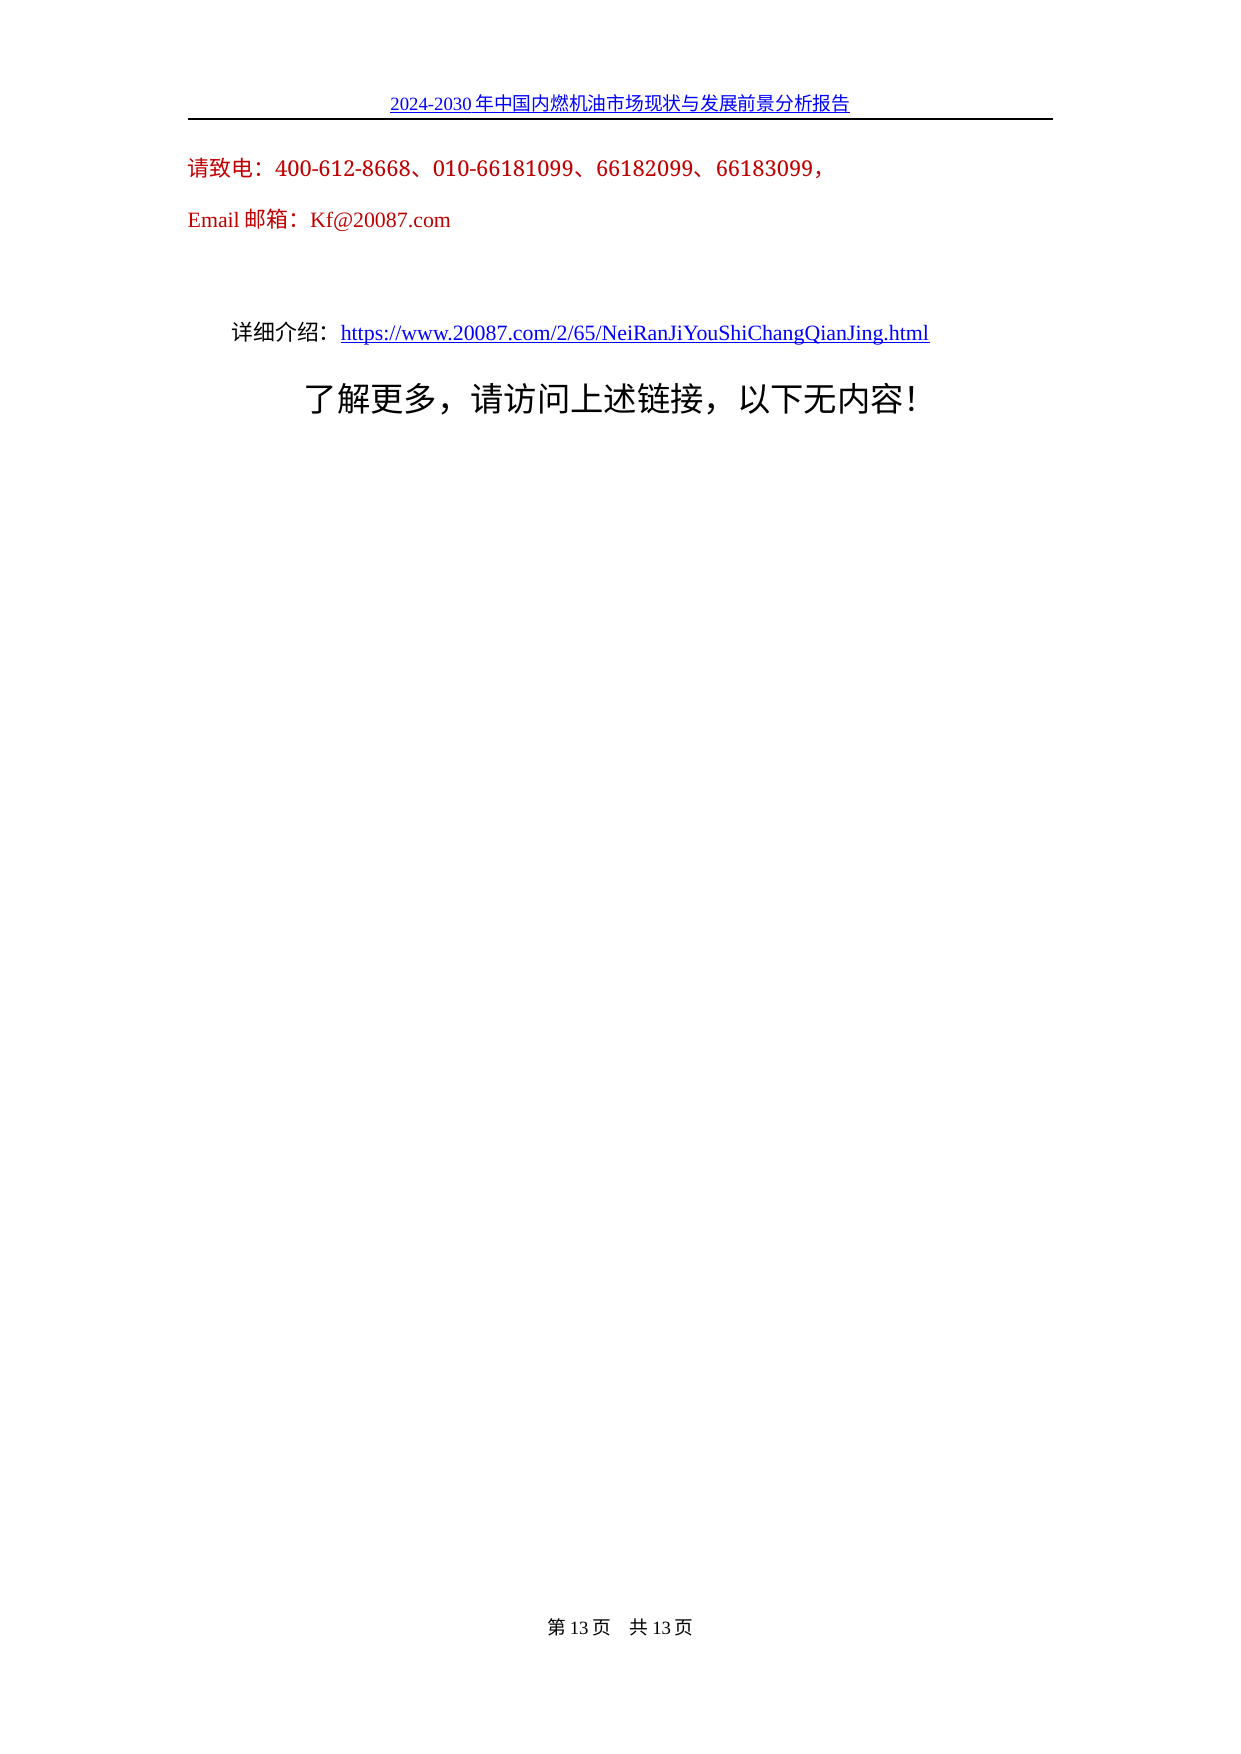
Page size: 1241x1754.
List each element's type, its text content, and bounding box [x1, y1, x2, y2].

text Email邮箱：Kf@20087.com [187, 202, 1053, 234]
title 了解更多，请访问上述链接，以下无内容！ [187, 365, 1053, 430]
text 详细介绍：https://www.20087.com/2/65/NeiRanJiYouShiChangQianJing.html [187, 315, 1053, 347]
text 请致电：400-612-8668、010-66181099、66182099、66183099， [187, 150, 1053, 183]
